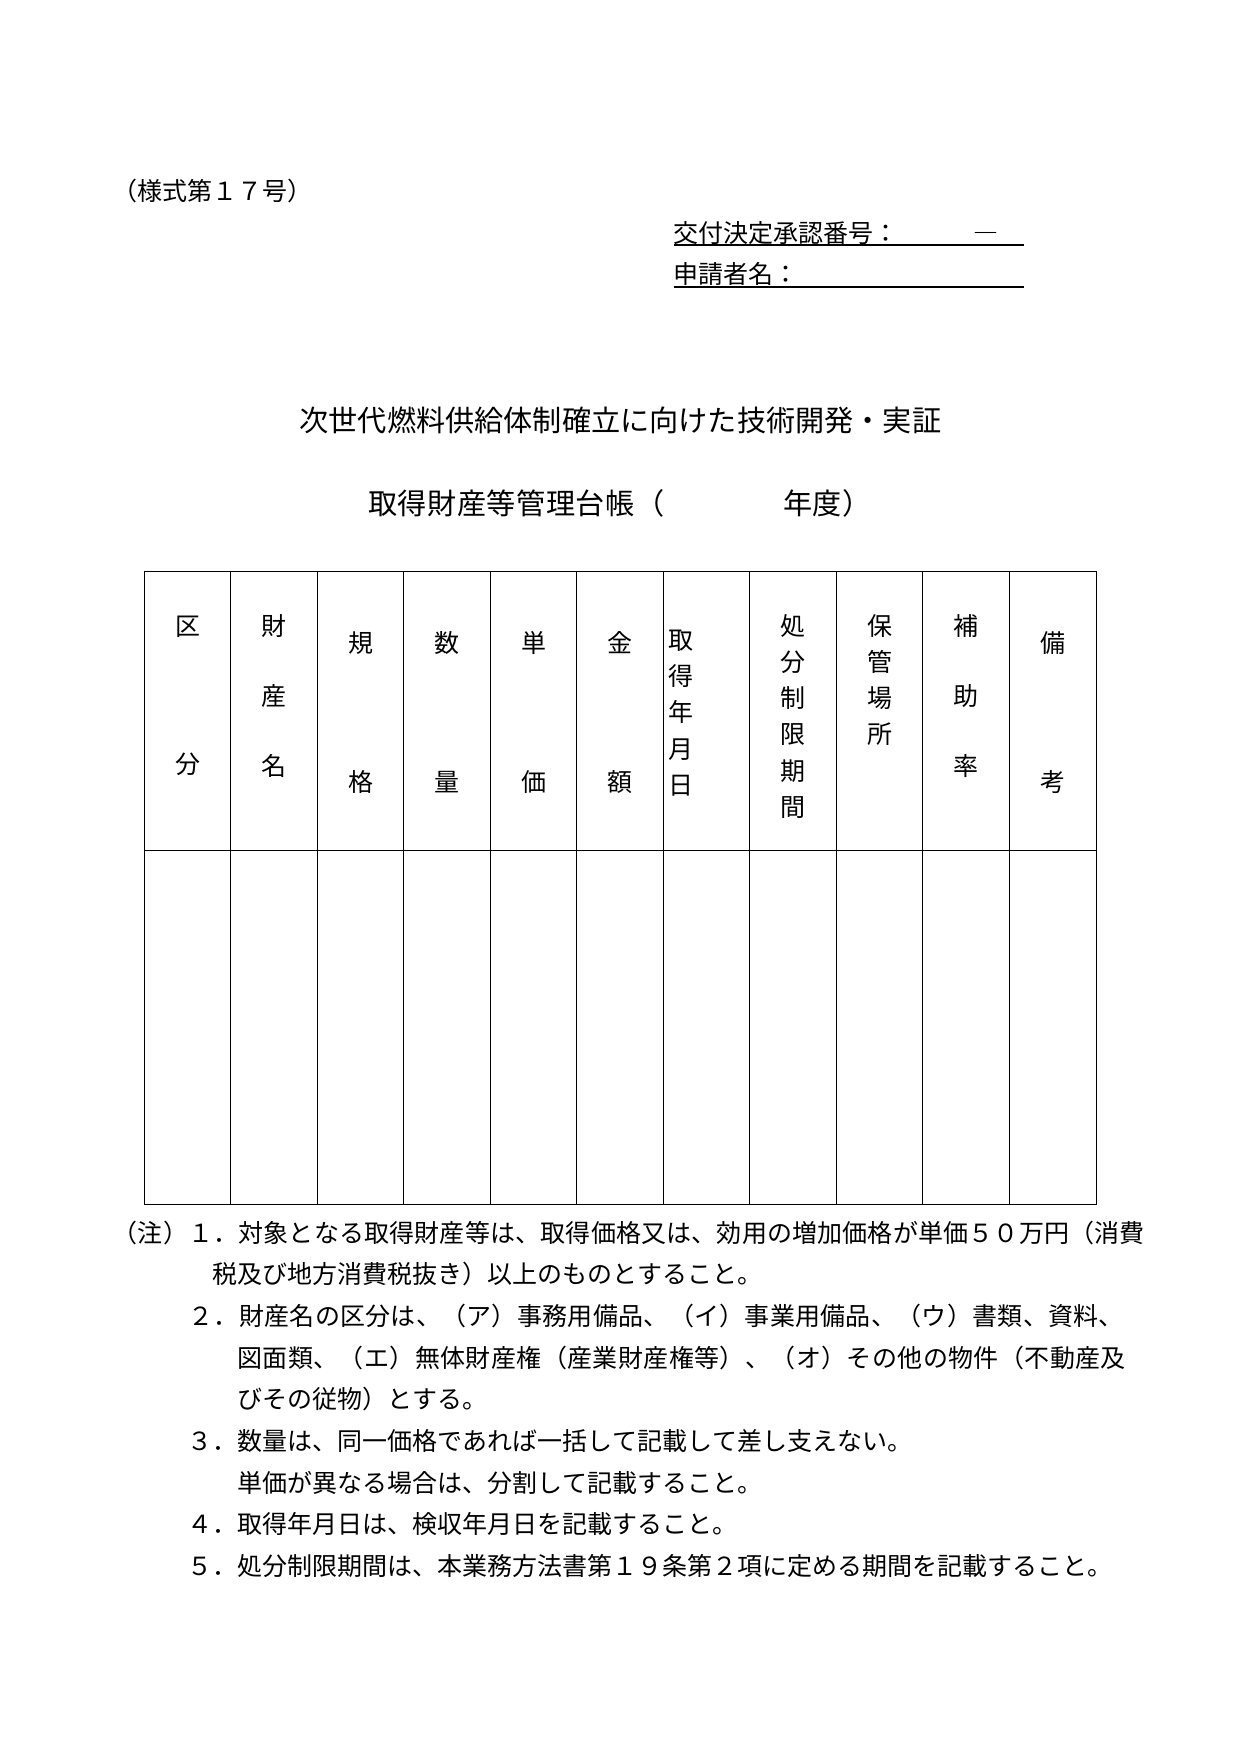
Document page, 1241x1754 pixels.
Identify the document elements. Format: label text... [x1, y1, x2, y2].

table_cell [318, 851, 403, 1204]
text ２．財産名の区分は、（ア）事務用備品、（イ）事業用備品、（ウ）書類、資料、図面類、（エ）無体財産権（産業財産権等）、（オ）その他の物件（不動産及びその従物）とする。 [112, 1294, 1128, 1419]
text 次世代燃料供給体制確立に向けた技術開発・実証 [112, 377, 1128, 460]
table_cell [923, 851, 1009, 1204]
table_header 保 管 場 所 [837, 572, 922, 850]
text 申請者名： [112, 252, 1128, 294]
table_cell [231, 851, 317, 1204]
table_cell [750, 851, 836, 1204]
table_cell [577, 851, 663, 1204]
table_header 補 助 率 [923, 572, 1009, 850]
text （様式第１７号） [112, 169, 1128, 210]
table_header 金 額 [577, 572, 663, 850]
table_header 処 分 制 限 期 間 [750, 572, 836, 850]
table_header 取 得 年 月 日 [664, 572, 749, 850]
table_cell [837, 851, 922, 1204]
table_cell [145, 851, 230, 1204]
table_cell [404, 851, 490, 1204]
text （注）１．対象となる取得財産等は、取得価格又は、効用の増加価格が単価５０万円（消費税及び地方消費税抜き）以上のものとすること。 [112, 544, 1149, 1294]
table_header 財 産 名 [231, 572, 317, 850]
table_header 数 量 [404, 572, 490, 850]
table_header 備 考 [1010, 572, 1096, 850]
text ４．取得年月日は、検収年月日を記載すること。 [112, 1502, 1128, 1544]
table_header 単 価 [491, 572, 576, 850]
table_cell [1010, 851, 1096, 1204]
table_header 規 格 [318, 572, 403, 850]
text 取得財産等管理台帳（ 年度） [112, 460, 1128, 544]
text ５．処分制限期間は、本業務方法書第１９条第２項に定める期間を記載すること。 [112, 1544, 1128, 1585]
text 交付決定承認番号： ― [112, 210, 1128, 252]
table_header 区 分 [145, 572, 230, 850]
text 単価が異なる場合は、分割して記載すること。 [112, 1460, 1128, 1502]
table_cell [664, 851, 749, 1204]
table_cell [491, 851, 576, 1204]
text ３．数量は、同一価格であれば一括して記載して差し支えない。 [112, 1419, 1128, 1460]
